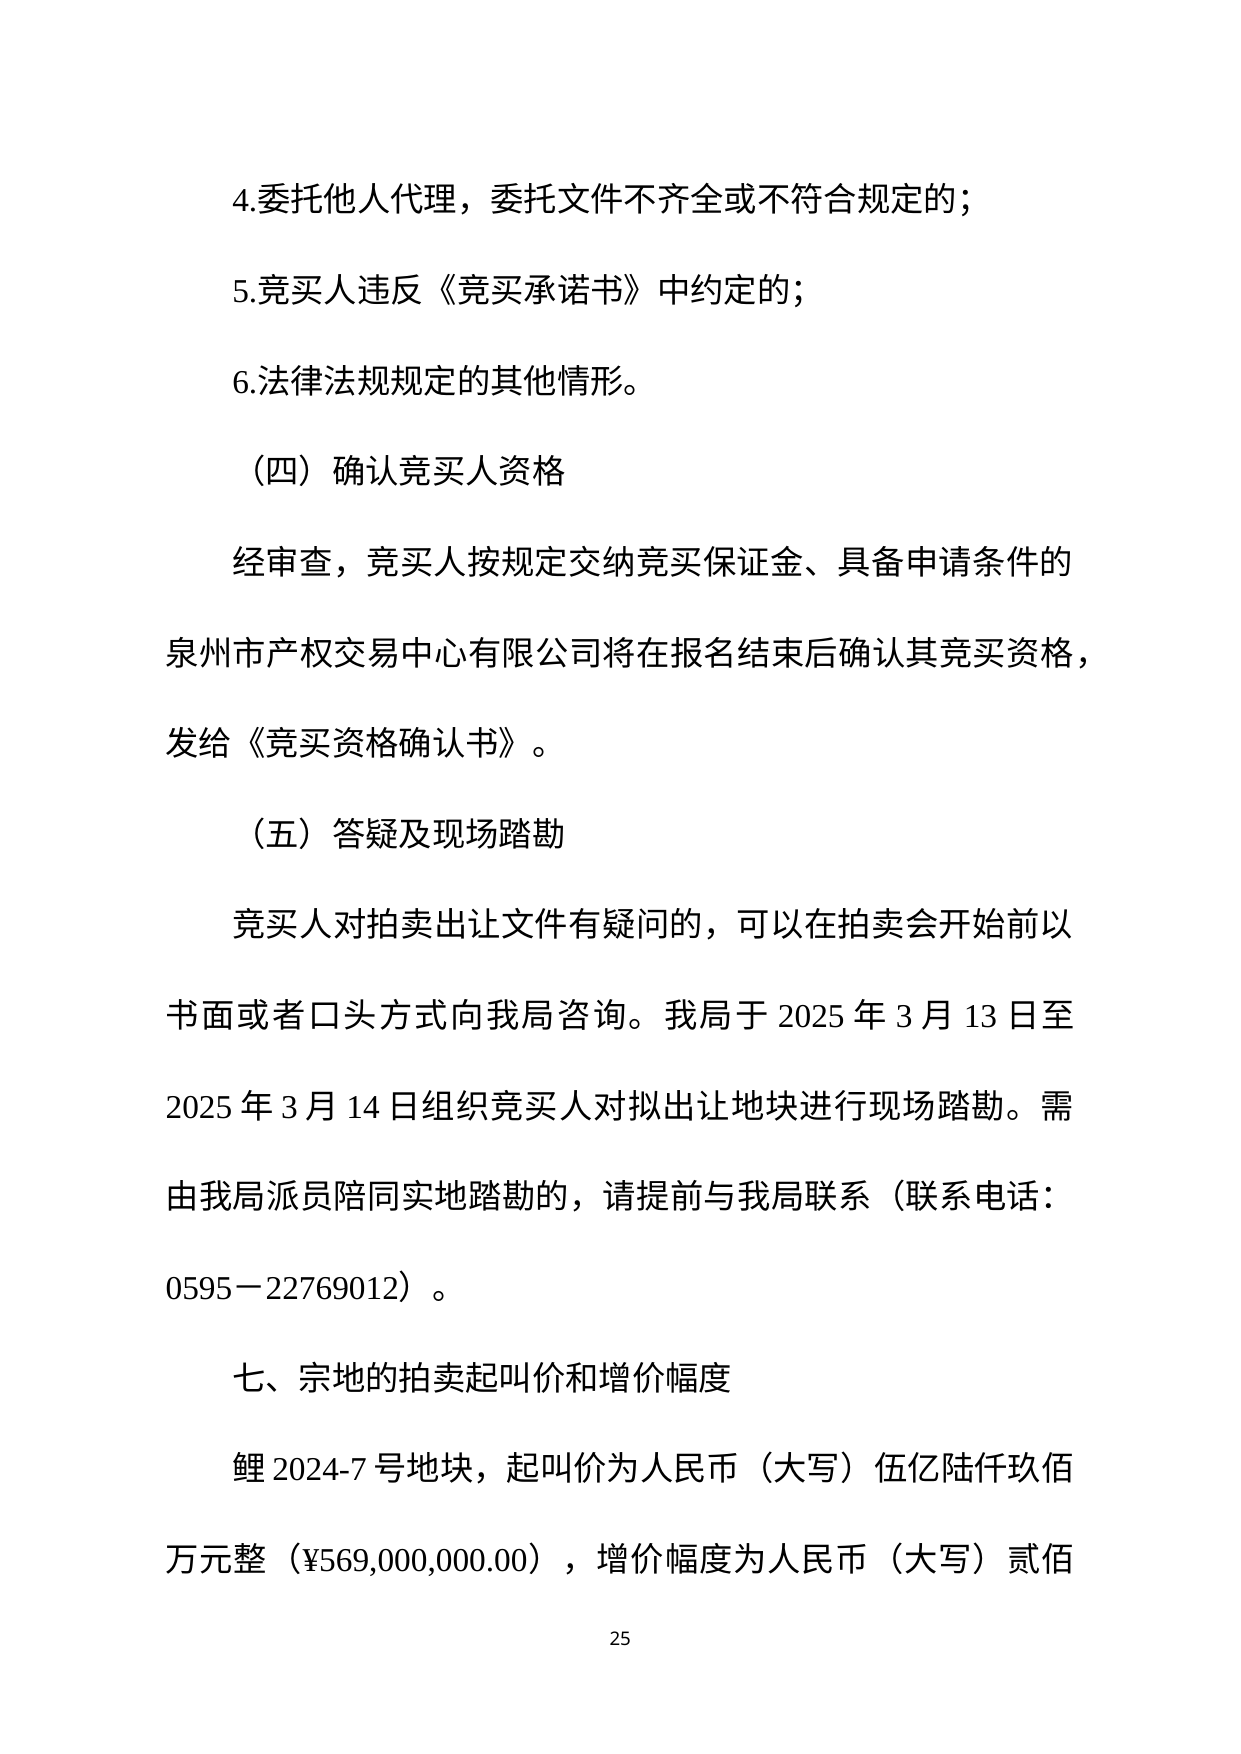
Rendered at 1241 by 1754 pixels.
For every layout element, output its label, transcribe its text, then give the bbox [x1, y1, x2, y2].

text 竞买人对拍卖出让文件有疑问的，可以在拍卖会开始前以书面或者口头方式向我局咨询。我局于2025年3月13日至2025年3月14日组织竞买人对拟出让地块进行现场踏勘。需由我局派员陪同实地踏勘的，请提前与我局联系（联系电话：0595－22769012）。 [165, 877, 1075, 1330]
text 4.委托他人代理，委托文件不齐全或不符合规定的； [165, 152, 1075, 243]
text （五）答疑及现场踏勘 [165, 786, 1075, 877]
text （四）确认竞买人资格 [165, 424, 1075, 514]
text 5.竞买人违反《竞买承诺书》中约定的； [165, 243, 1075, 333]
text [165, 1421, 1075, 1602]
text 七、宗地的拍卖起叫价和增价幅度 [165, 1330, 1075, 1421]
text 6.法律法规规定的其他情形。 [165, 333, 1075, 424]
text 经审查，竞买人按规定交纳竞买保证金、具备申请条件的，泉州市产权交易中心有限公司将在报名结束后确认其竞买资格，发给《竞买资格确认书》。 [165, 514, 1075, 786]
